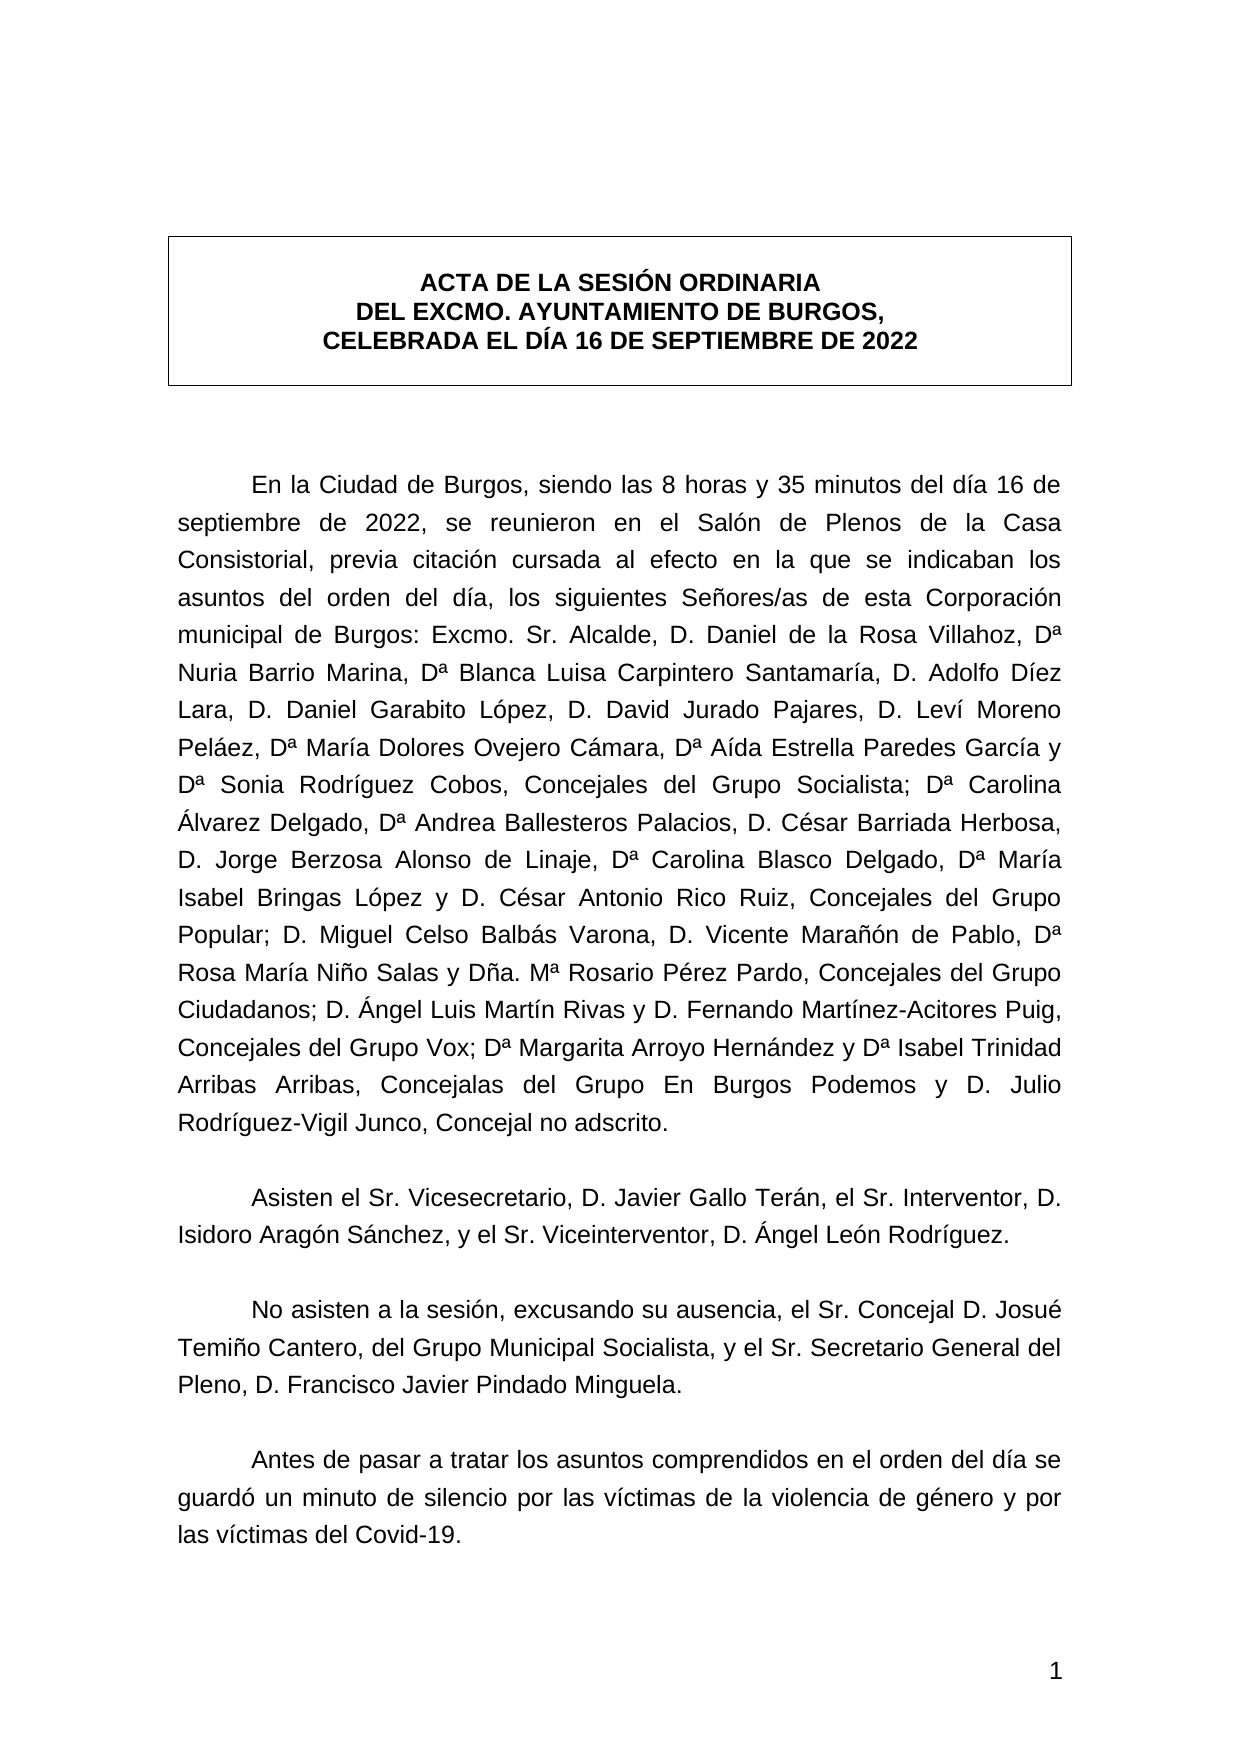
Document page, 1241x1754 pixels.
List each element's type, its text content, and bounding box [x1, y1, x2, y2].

title CELEBRADA EL DÍA 16 DE SEPTIEMBRE DE 2022 [177, 326, 1063, 354]
text En la Ciudad de Burgos, siendo las 8 horas y 35 minutos del día 16 de septiembre de 2022, se reunieron en el Salón de Plenos de la Casa Consistorial, previa citación cursada al efecto en la que se indicaban los asuntos del orden del día, los siguientes Señores/as de esta Corporación municipal de Burgos: Excmo. Sr. Alcalde, D. Daniel de la Rosa Villahoz, Dª Nuria Barrio Marina, Dª Blanca Luisa Carpintero Santamaría, D. Adolfo Díez Lara, D. Daniel Garabito López, D. David Jurado Pajares, D. Leví Moreno Peláez, Dª María Dolores Ovejero Cámara, Dª Aída Estrella Paredes García y Dª Sonia Rodríguez Cobos, Concejales del Grupo Socialista; Dª Carolina Álvarez Delgado, Dª Andrea Ballesteros Palacios, D. César Barriada Herbosa, D. Jorge Berzosa Alonso de Linaje, Dª Carolina Blasco Delgado, Dª María Isabel Bringas López y D. César Antonio Rico Ruiz, Concejales del Grupo Popular; D. Miguel Celso Balbás Varona, D. Vicente Marañón de Pablo, Dª Rosa María Niño Salas y Dña. Mª Rosario Pérez Pardo, Concejales del Grupo Ciudadanos; D. Ángel Luis Martín Rivas y D. Fernando Martínez-Acitores Puig, Concejales del Grupo Vox; Dª Margarita Arroyo Hernández y Dª Isabel Trinidad Arribas Arribas, Concejalas del Grupo En Burgos Podemos y D. Julio Rodríguez-Vigil Junco, Concejal no adscrito. [177, 461, 1063, 1136]
text Antes de pasar a tratar los asuntos comprendidos en el orden del día se guardó un minuto de silencio por las víctimas de la violencia de género y por las víctimas del Covid-19. [177, 1436, 1063, 1549]
text No asisten a la sesión, excusando su ausencia, el Sr. Concejal D. Josué Temiño Cantero, del Grupo Municipal Socialista, y el Sr. Secretario General del Pleno, D. Francisco Javier Pindado Minguela. [177, 1286, 1063, 1399]
title ACTA DE LA SESIÓN ORDINARIA [177, 268, 1063, 297]
text Asisten el Sr. Vicesecretario, D. Javier Gallo Terán, el Sr. Interventor, D. Isidoro Aragón Sánchez, y el Sr. Viceinterventor, D. Ángel León Rodríguez. [177, 1174, 1063, 1249]
title DEL EXCMO. AYUNTAMIENTO DE BURGOS, [177, 297, 1063, 326]
